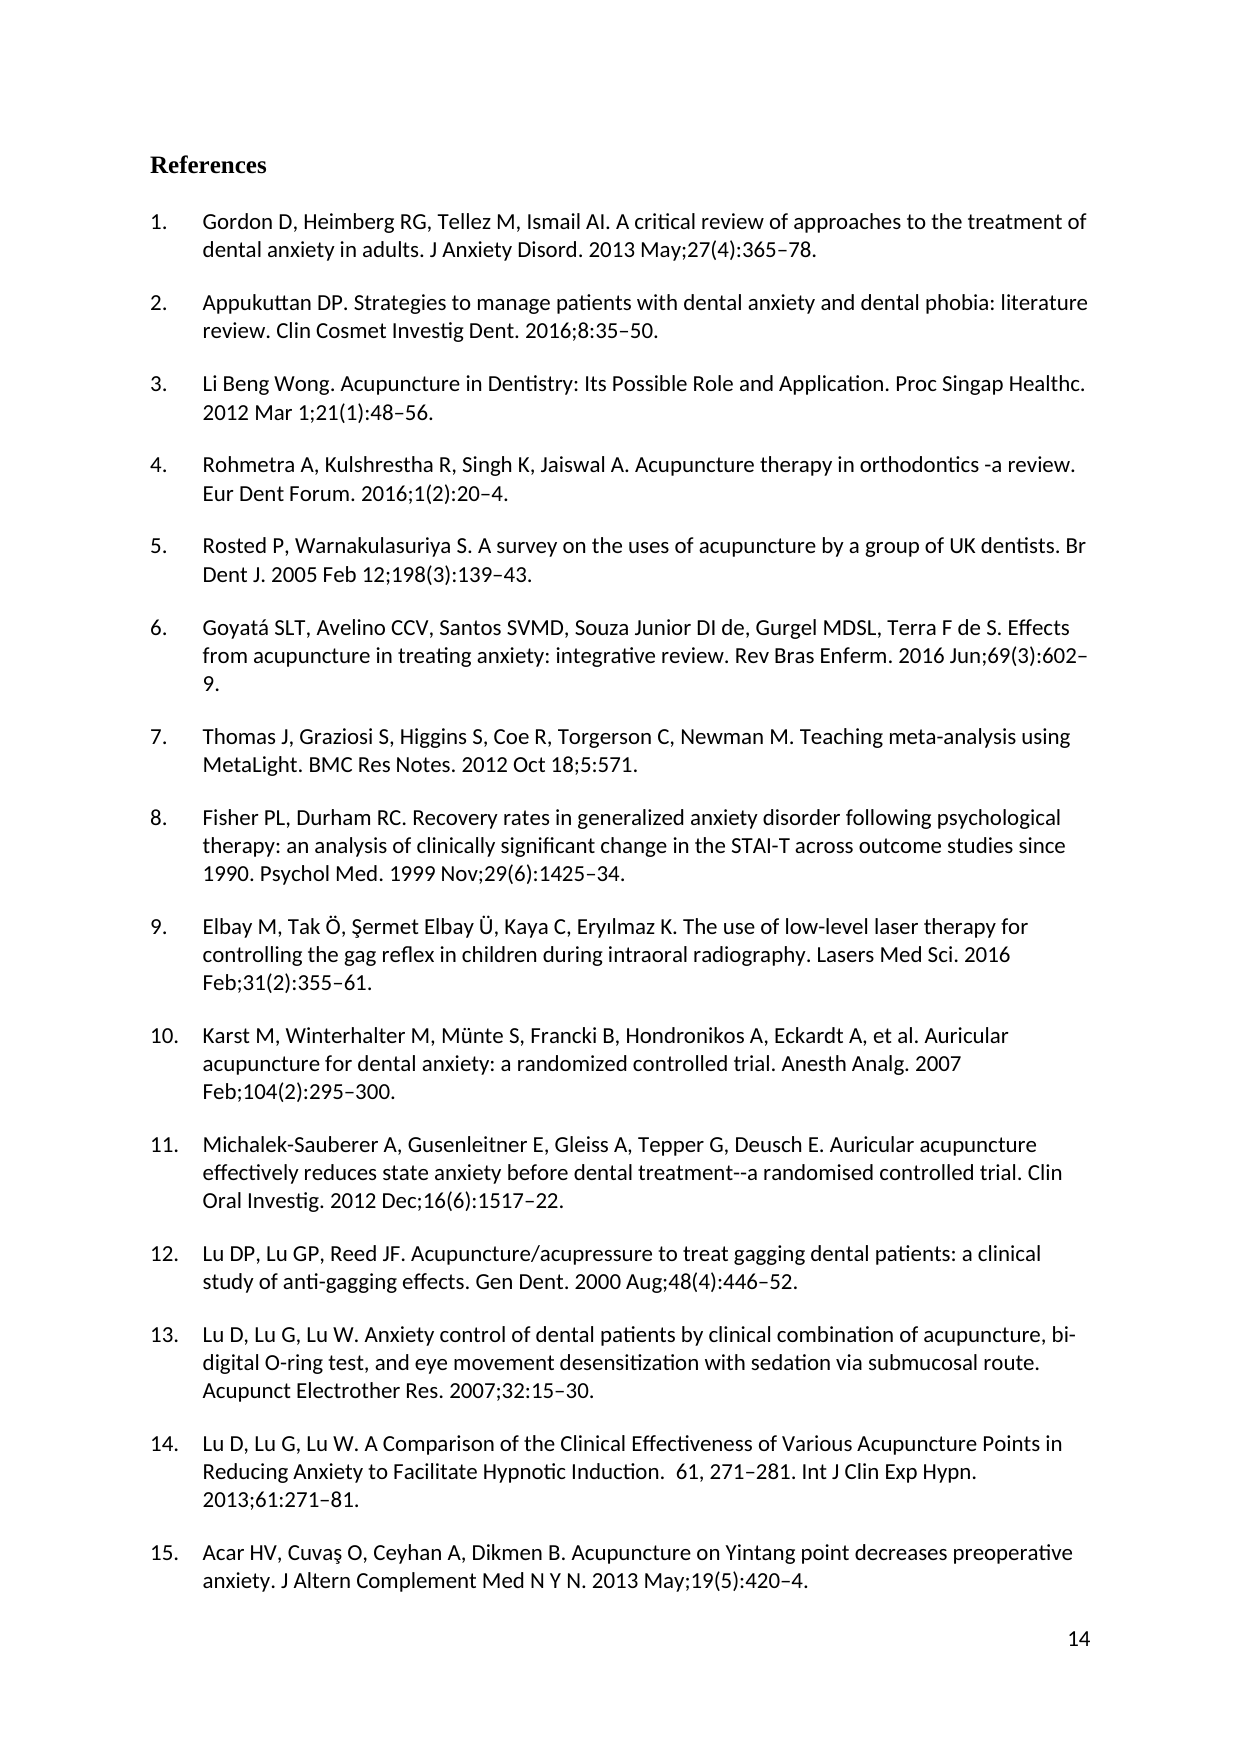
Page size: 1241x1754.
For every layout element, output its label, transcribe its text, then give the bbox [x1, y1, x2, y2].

text 15. Acar HV, Cuvaş O, Ceyhan A, Dikmen B. Acupuncture on Yintang point decreases preoperative anxiety. J Altern Complement Med N Y N. 2013 May;19(5):420–4. [150, 1538, 1090, 1594]
text 2. Appukuttan DP. Strategies to manage patients with dental anxiety and dental phobia: literature review. Clin Cosmet Investig Dent. 2016;8:35–50. [150, 288, 1090, 344]
text 12. Lu DP, Lu GP, Reed JF. Acupuncture/acupressure to treat gagging dental patients: a clinical study of anti-gagging effects. Gen Dent. 2000 Aug;48(4):446–52. [150, 1239, 1090, 1295]
text 10. Karst M, Winterhalter M, Münte S, Francki B, Hondronikos A, Eckardt A, et al. Auricular acupuncture for dental anxiety: a randomized controlled trial. Anesth Analg. 2007 Feb;104(2):295–300. [150, 1021, 1090, 1105]
text References [150, 150, 1090, 179]
text 7. Thomas J, Graziosi S, Higgins S, Coe R, Torgerson C, Newman M. Teaching meta-analysis using MetaLight. BMC Res Notes. 2012 Oct 18;5:571. [150, 722, 1090, 778]
text 14. Lu D, Lu G, Lu W. A Comparison of the Clinical Effectiveness of Various Acupuncture Points in Reducing Anxiety to Facilitate Hypnotic Induction. 61, 271–281. Int J Clin Exp Hypn. 2013;61:271–81. [150, 1429, 1090, 1513]
text 4. Rohmetra A, Kulshrestha R, Singh K, Jaiswal A. Acupuncture therapy in orthodontics -a review. Eur Dent Forum. 2016;1(2):20–4. [150, 451, 1090, 507]
text 13. Lu D, Lu G, Lu W. Anxiety control of dental patients by clinical combination of acupuncture, bi-digital O-ring test, and eye movement desensitization with sedation via submucosal route. Acupunct Electrother Res. 2007;32:15–30. [150, 1320, 1090, 1404]
text 9. Elbay M, Tak Ö, Şermet Elbay Ü, Kaya C, Eryılmaz K. The use of low-level laser therapy for controlling the gag reflex in children during intraoral radiography. Lasers Med Sci. 2016 Feb;31(2):355–61. [150, 912, 1090, 996]
text 1. Gordon D, Heimberg RG, Tellez M, Ismail AI. A critical review of approaches to the treatment of dental anxiety in adults. J Anxiety Disord. 2013 May;27(4):365–78. [150, 207, 1090, 263]
text 11. Michalek-Sauberer A, Gusenleitner E, Gleiss A, Tepper G, Deusch E. Auricular acupuncture effectively reduces state anxiety before dental treatment--a randomised controlled trial. Clin Oral Investig. 2012 Dec;16(6):1517–22. [150, 1130, 1090, 1214]
text 3. Li Beng Wong. Acupuncture in Dentistry: Its Possible Role and Application. Proc Singap Healthc. 2012 Mar 1;21(1):48–56. [150, 369, 1090, 426]
text 5. Rosted P, Warnakulasuriya S. A survey on the uses of acupuncture by a group of UK dentists. Br Dent J. 2005 Feb 12;198(3):139–43. [150, 532, 1090, 588]
text 6. Goyatá SLT, Avelino CCV, Santos SVMD, Souza Junior DI de, Gurgel MDSL, Terra F de S. Effects from acupuncture in treating anxiety: integrative review. Rev Bras Enferm. 2016 Jun;69(3):602–9. [150, 613, 1090, 697]
text 8. Fisher PL, Durham RC. Recovery rates in generalized anxiety disorder following psychological therapy: an analysis of clinically significant change in the STAI-T across outcome studies since 1990. Psychol Med. 1999 Nov;29(6):1425–34. [150, 803, 1090, 887]
